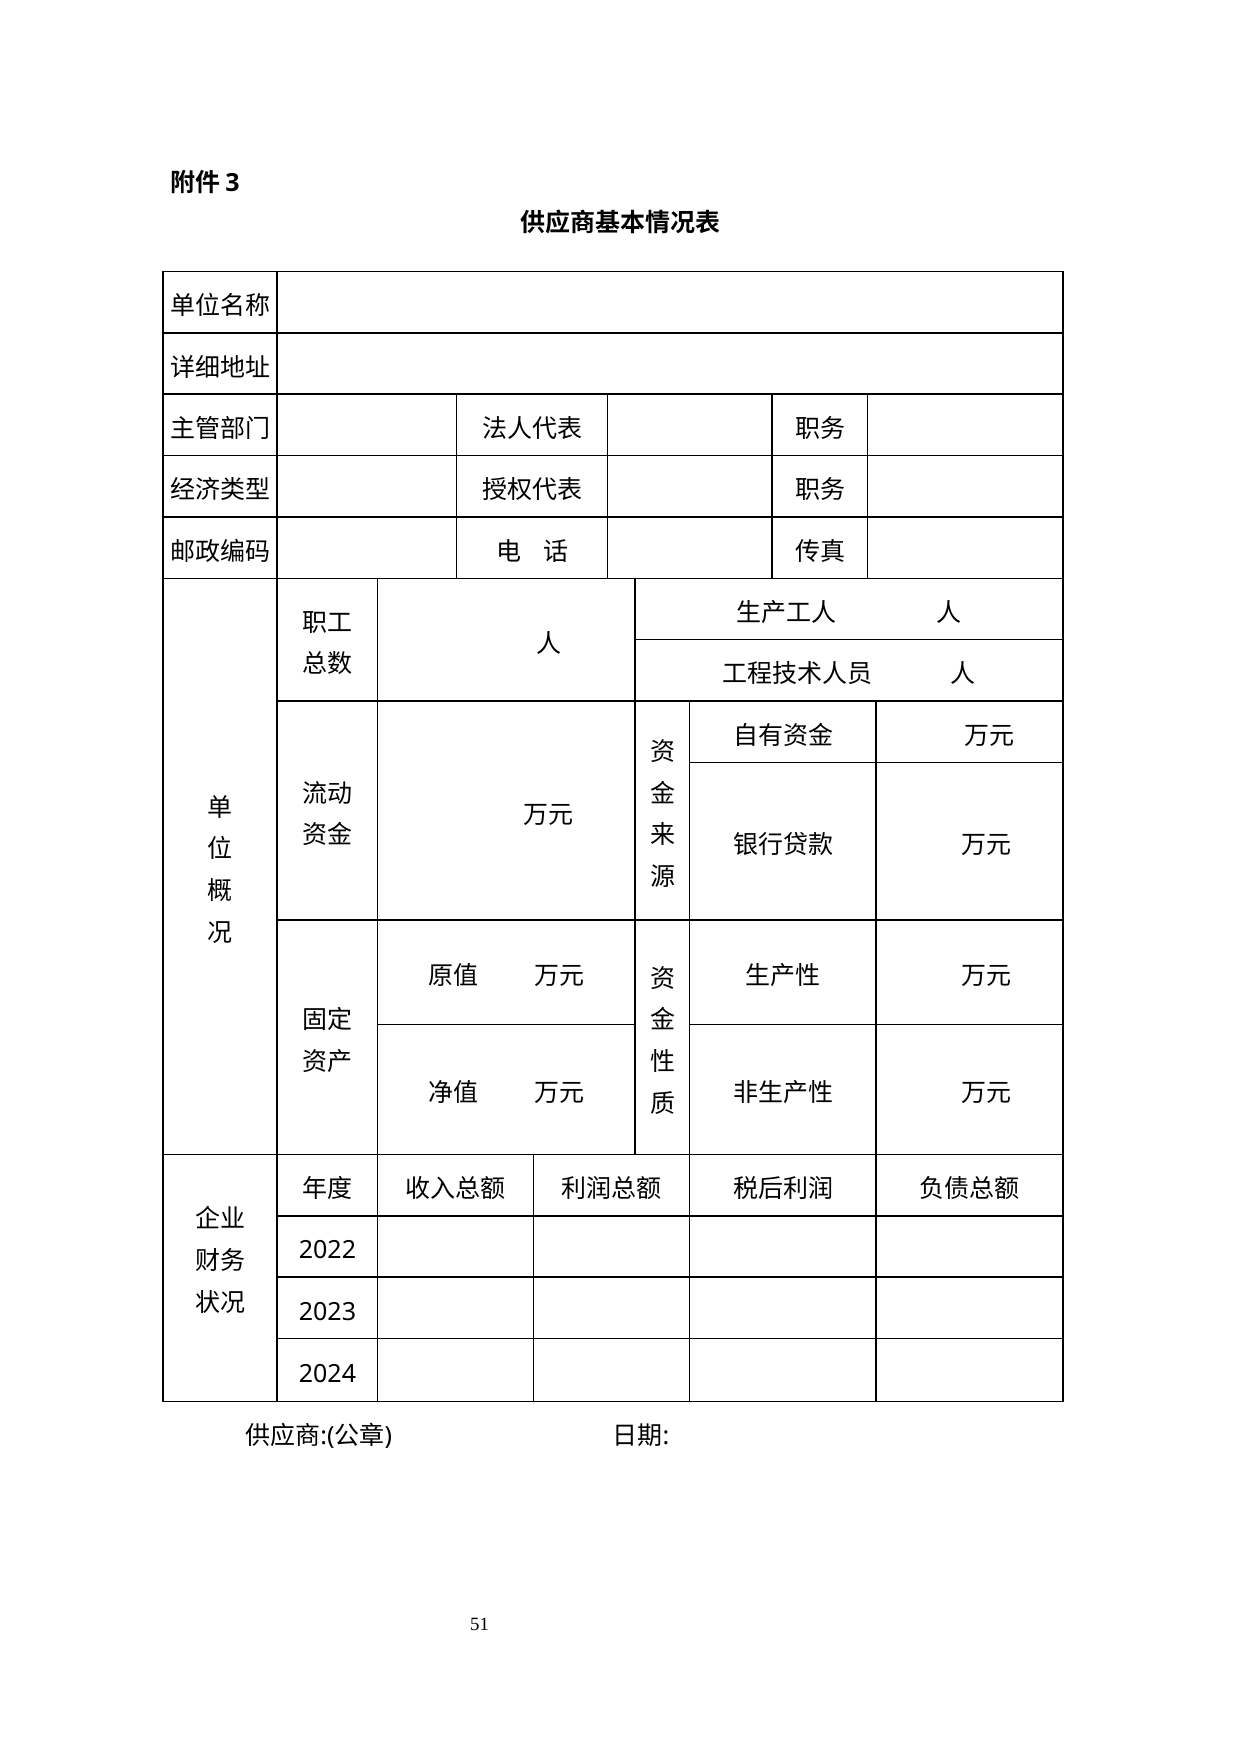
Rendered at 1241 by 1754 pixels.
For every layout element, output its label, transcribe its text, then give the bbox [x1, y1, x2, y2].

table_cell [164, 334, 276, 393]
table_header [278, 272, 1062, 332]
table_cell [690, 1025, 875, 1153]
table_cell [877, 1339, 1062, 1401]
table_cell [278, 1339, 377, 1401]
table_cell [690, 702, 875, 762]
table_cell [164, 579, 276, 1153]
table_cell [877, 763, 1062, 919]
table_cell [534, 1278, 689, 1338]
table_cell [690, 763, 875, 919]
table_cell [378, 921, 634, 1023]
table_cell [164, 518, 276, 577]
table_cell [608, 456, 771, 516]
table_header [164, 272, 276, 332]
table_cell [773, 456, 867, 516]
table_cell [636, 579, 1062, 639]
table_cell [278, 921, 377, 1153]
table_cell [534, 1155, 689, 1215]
text 供应商:(公章) 日期: [170, 238, 1070, 1454]
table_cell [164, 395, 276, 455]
text 供应商基本情况表 [170, 202, 1070, 238]
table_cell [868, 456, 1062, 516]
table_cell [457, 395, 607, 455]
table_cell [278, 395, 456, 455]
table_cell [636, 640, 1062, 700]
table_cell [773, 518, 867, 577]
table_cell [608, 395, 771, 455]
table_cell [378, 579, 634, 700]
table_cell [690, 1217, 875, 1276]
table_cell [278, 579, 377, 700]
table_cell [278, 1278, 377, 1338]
text 附件3 [170, 150, 1070, 202]
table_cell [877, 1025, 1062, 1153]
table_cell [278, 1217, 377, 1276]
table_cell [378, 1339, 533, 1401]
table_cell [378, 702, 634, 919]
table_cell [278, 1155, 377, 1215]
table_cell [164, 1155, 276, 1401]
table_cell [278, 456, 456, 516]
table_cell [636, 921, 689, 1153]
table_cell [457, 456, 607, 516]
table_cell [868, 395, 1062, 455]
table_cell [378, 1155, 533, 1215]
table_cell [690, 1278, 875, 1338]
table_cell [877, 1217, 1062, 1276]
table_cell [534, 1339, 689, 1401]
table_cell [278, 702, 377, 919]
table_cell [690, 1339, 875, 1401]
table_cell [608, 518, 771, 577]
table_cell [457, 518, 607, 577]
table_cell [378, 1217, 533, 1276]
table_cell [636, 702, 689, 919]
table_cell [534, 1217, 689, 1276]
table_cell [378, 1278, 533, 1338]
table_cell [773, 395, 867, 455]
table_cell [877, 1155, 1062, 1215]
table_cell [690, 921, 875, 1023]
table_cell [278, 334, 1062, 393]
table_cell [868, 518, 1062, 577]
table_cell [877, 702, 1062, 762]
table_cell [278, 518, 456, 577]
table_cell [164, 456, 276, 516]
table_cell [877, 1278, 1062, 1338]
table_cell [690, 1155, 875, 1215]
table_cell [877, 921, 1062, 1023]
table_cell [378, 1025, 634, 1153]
